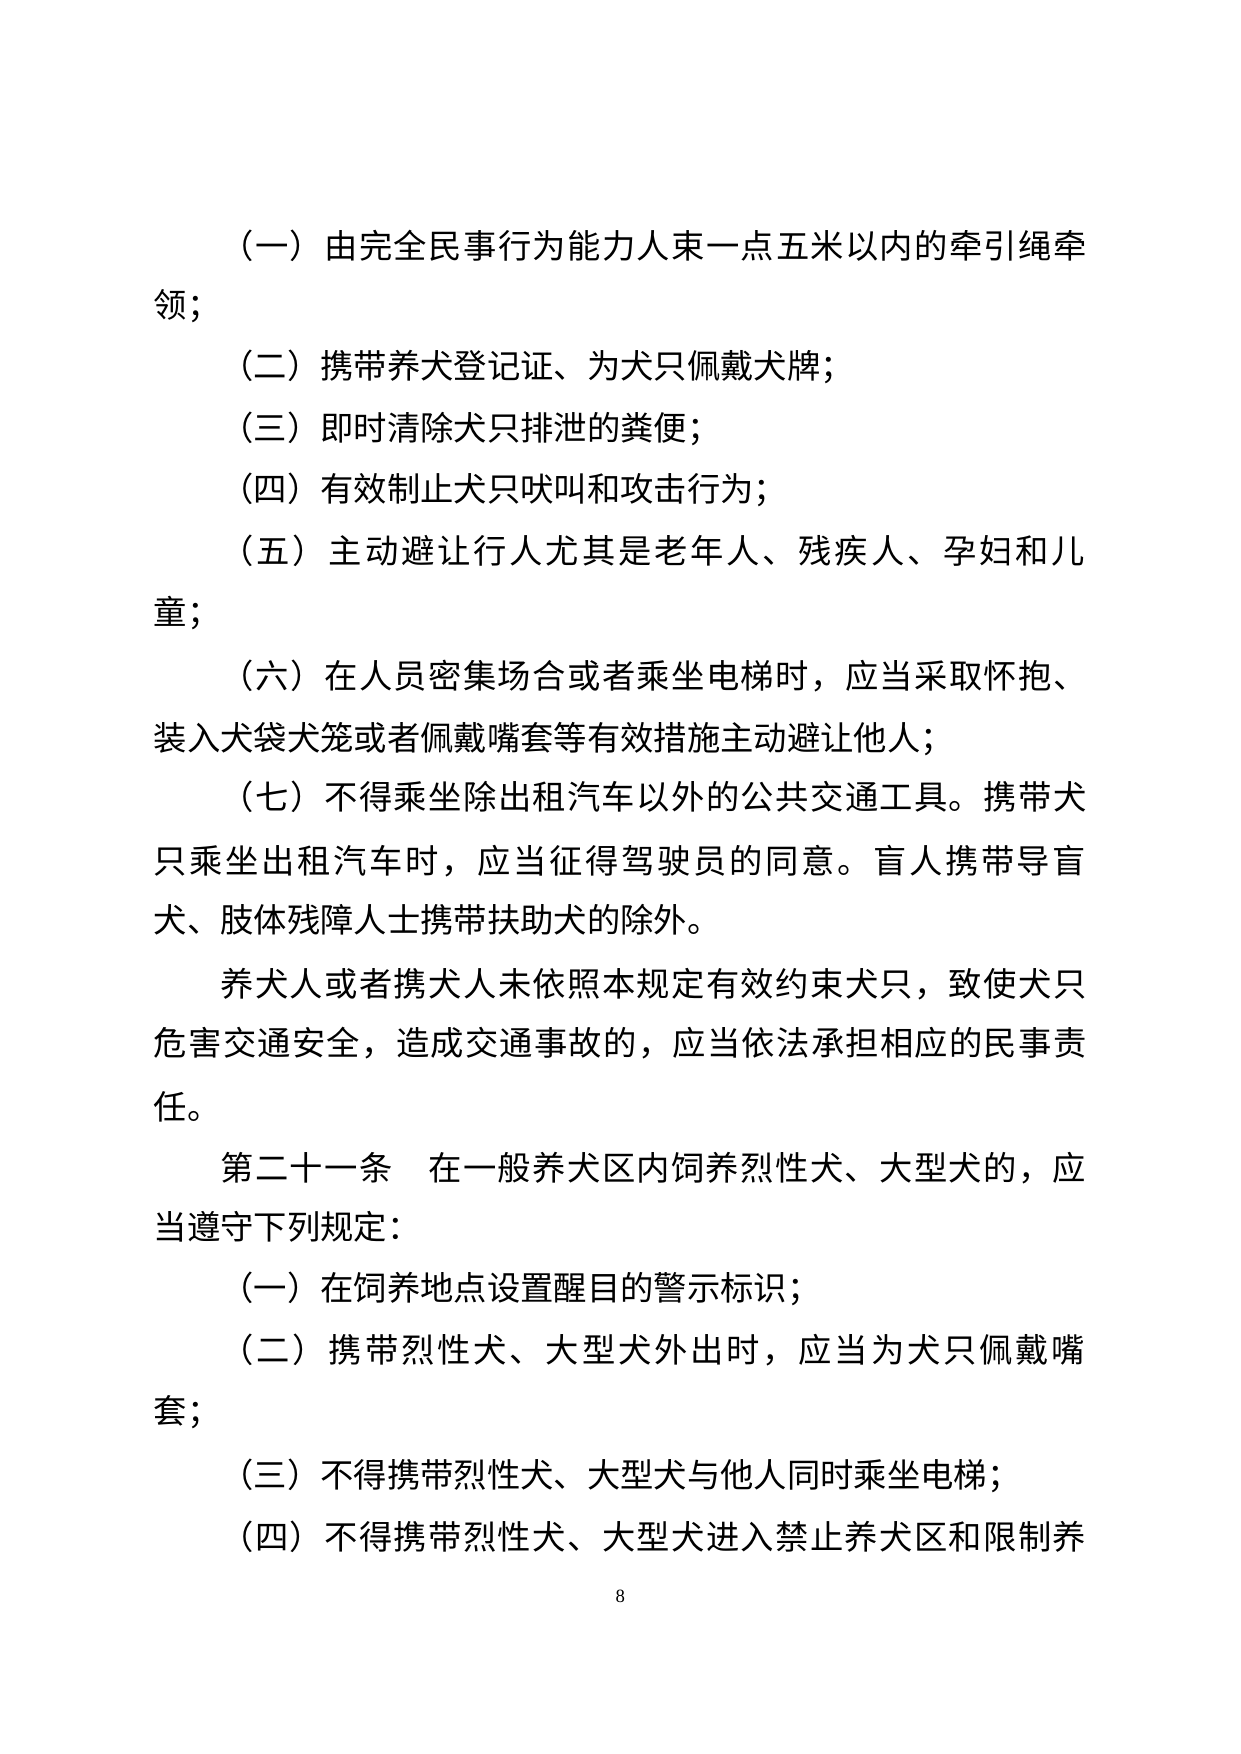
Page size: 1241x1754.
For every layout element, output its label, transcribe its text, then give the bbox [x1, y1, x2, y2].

text （七）不得乘坐除出租汽车以外的公共交通工具。携带犬只乘坐出租汽车时，应当征得驾驶员的同意。盲人携带导盲犬、肢体残障人士携带扶助犬的除外。 [154, 760, 1087, 944]
text （二）携带养犬登记证、为犬只佩戴犬牌； [154, 330, 1087, 391]
text （二）携带烈性犬、大型犬外出时，应当为犬只佩戴嘴套； [154, 1313, 1087, 1436]
text （四）有效制止犬只吠叫和攻击行为； [154, 453, 1087, 514]
text （三）不得携带烈性犬、大型犬与他人同时乘坐电梯； [154, 1436, 1087, 1497]
text 第二十一条 在一般养犬区内饲养烈性犬、大型犬的，应当遵守下列规定： [154, 1129, 1087, 1252]
text （一）在饲养地点设置醒目的警示标识； [154, 1252, 1087, 1313]
text （五）主动避让行人尤其是老年人、残疾人、孕妇和儿童； [154, 514, 1087, 637]
text （六）在人员密集场合或者乘坐电梯时，应当采取怀抱、装入犬袋犬笼或者佩戴嘴套等有效措施主动避让他人； [154, 637, 1087, 760]
text （三）即时清除犬只排泄的粪便； [154, 391, 1087, 453]
text （一）由完全民事行为能力人束一点五米以内的牵引绳牵领； [154, 207, 1087, 330]
text 养犬人或者携犬人未依照本规定有效约束犬只，致使犬只危害交通安全，造成交通事故的，应当依法承担相应的民事责任。 [154, 944, 1087, 1129]
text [154, 1497, 1087, 1559]
